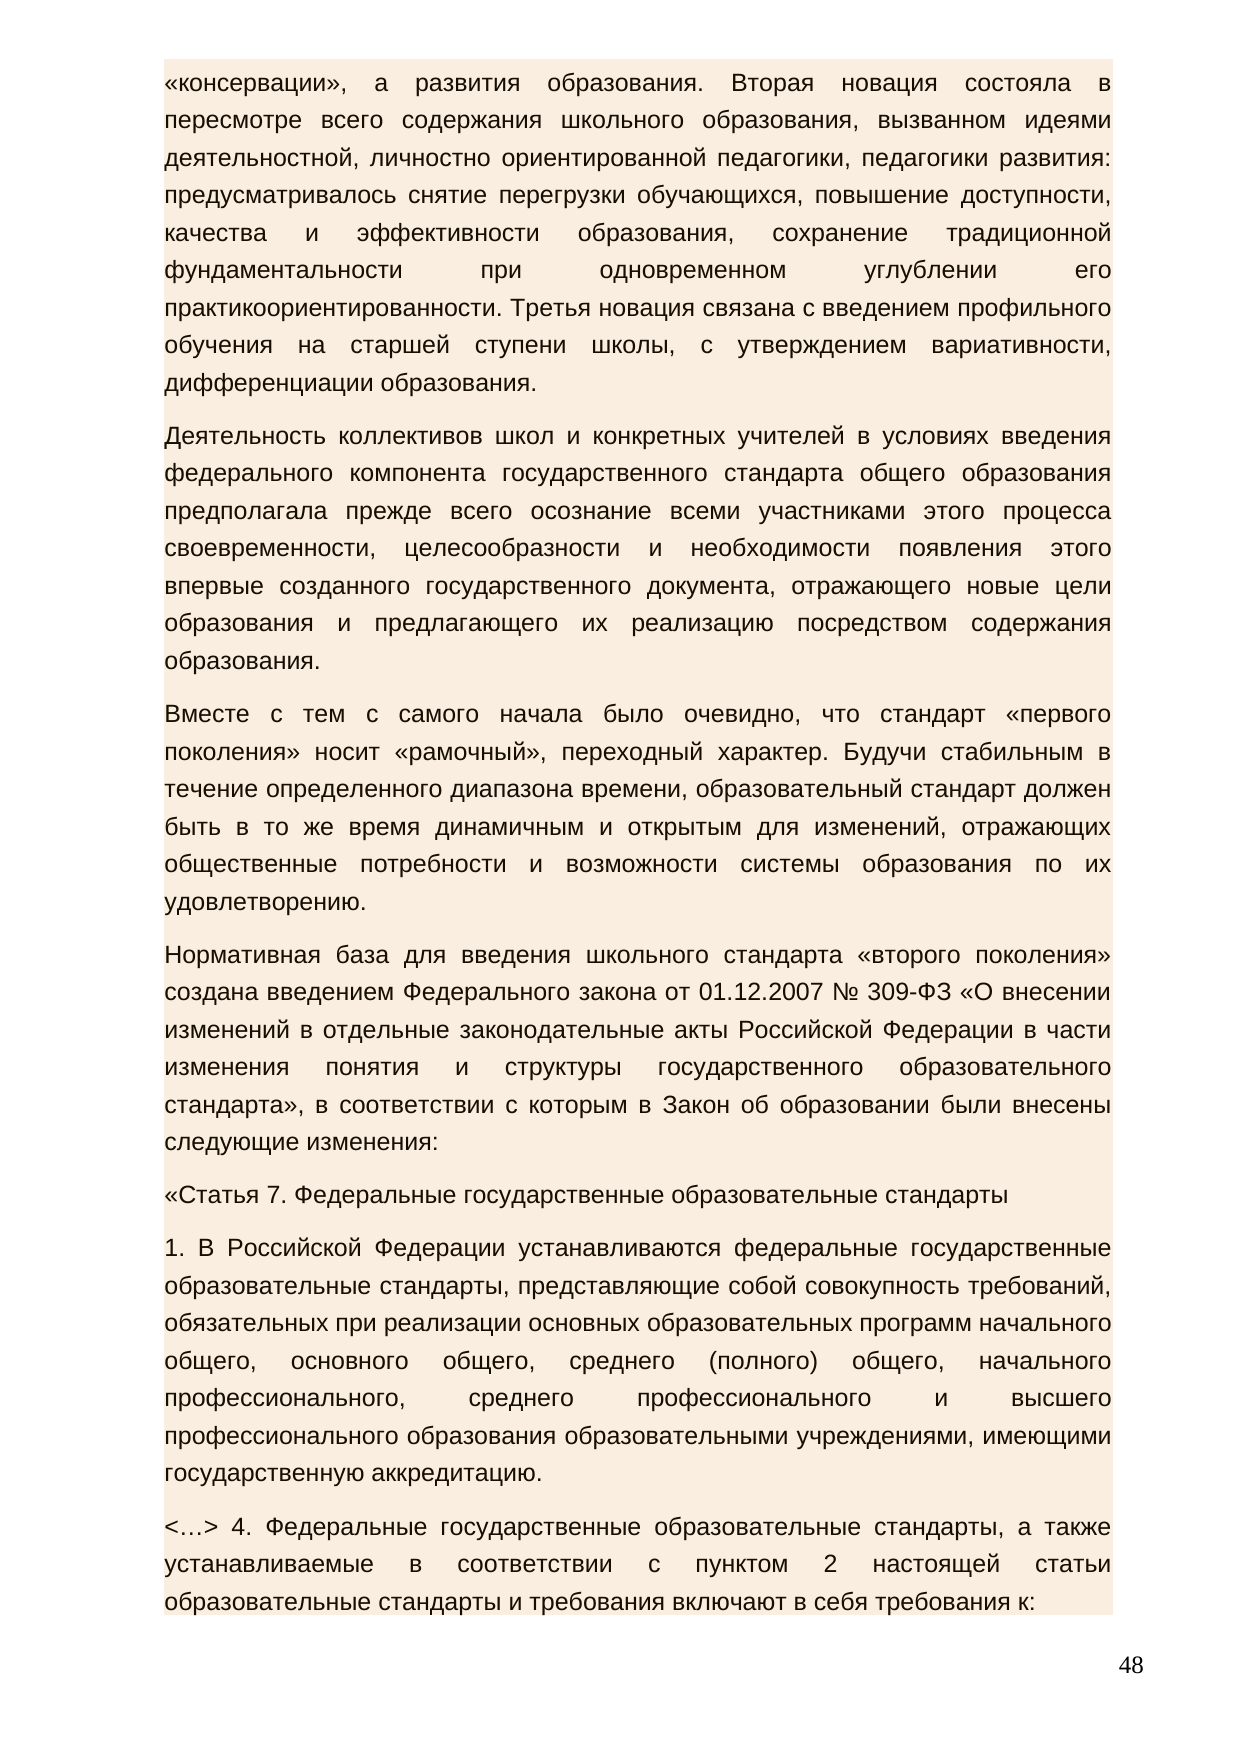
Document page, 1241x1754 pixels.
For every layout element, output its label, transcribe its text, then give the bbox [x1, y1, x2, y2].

text «Статья 7. Федеральные государственные образовательные стандарты [164, 1172, 1113, 1209]
text <…> 4. Федеральные государственные образовательные стандарты, а также устанавливаемые в соответствии с пунктом 2 настоящей статьи образовательные стандарты и требования включают в себя требования к: [164, 1503, 1113, 1615]
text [164, 59, 1113, 397]
text Вместе с тем с самого начала было очевидно, что стандарт «первого поколения» носит «рамочный», переходный характер. Будучи стабильным в течение определенного диапазона времени, образовательный стандарт должен быть в то же время динамичным и открытым для изменений, отражающих общественные потребности и возможности системы образования по их удовлетворению. [164, 690, 1113, 915]
text Деятельность коллективов школ и конкретных учителей в условиях введения федерального компонента государственного стандарта общего образования предполагала прежде всего осознание всеми участниками этого процесса своевременности, целесообразности и необходимости появления этого впервые созданного государственного документа, отражающего новые цели образования и предлагающего их реализацию посредством содержания образования. [164, 412, 1113, 675]
text 1. В Российской Федерации устанавливаются федеральные государственные образовательные стандарты, представляющие собой совокупность требований, обязательных при реализации основных образовательных программ начального общего, основного общего, среднего (полного) общего, начального профессионального, среднего профессионального и высшего профессионального образования образовательными учреждениями, имеющими государственную аккредитацию. [164, 1225, 1113, 1487]
text Нормативная база для введения школьного стандарта «второго поколения» создана введением Федерального закона от 01.12.2007 № 309-ФЗ «О внесении изменений в отдельные законодательные акты Российской Федерации в части изменения понятия и структуры государственного образовательного стандарта», в соответствии с которым в Закон об образовании были внесены следующие изменения: [164, 931, 1113, 1156]
